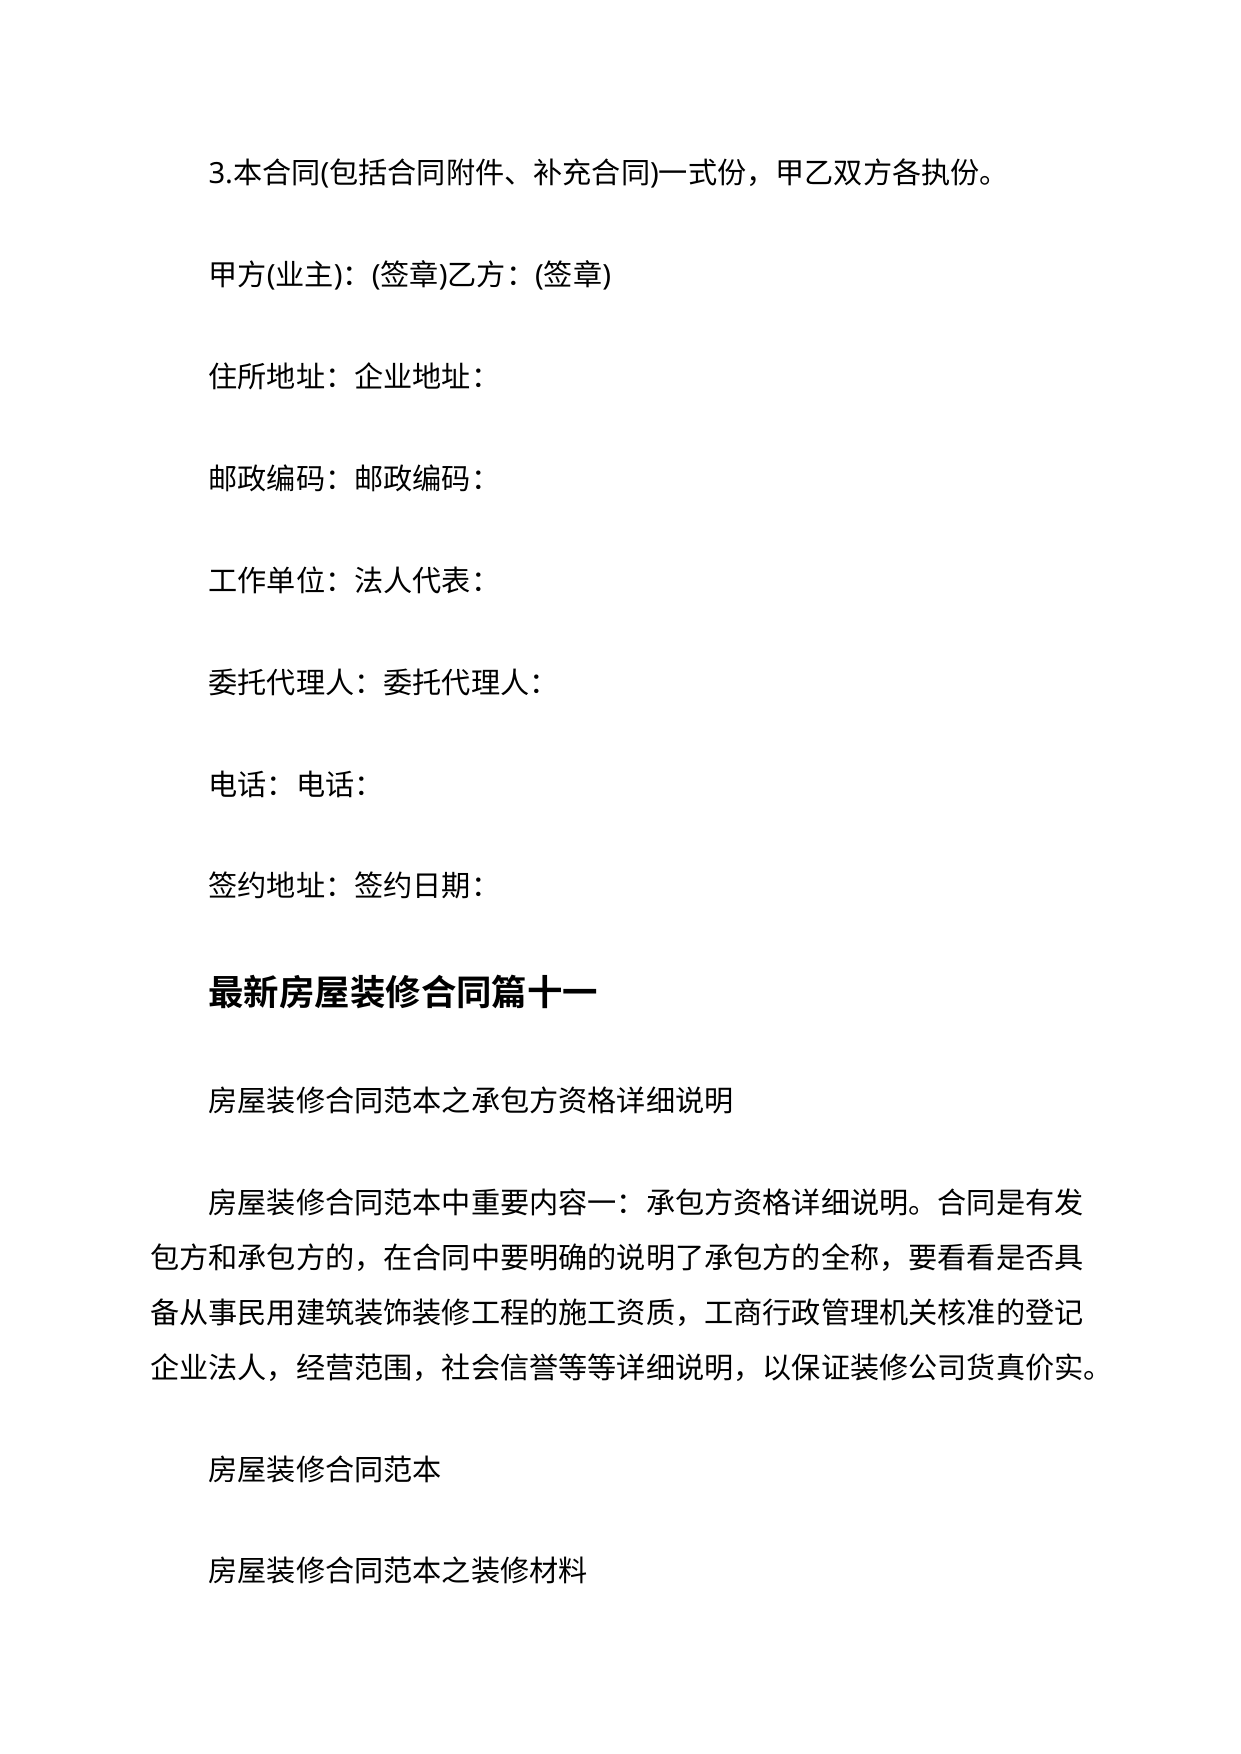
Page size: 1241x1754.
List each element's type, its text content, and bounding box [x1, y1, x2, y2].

text 邮政编码：邮政编码： [150, 456, 1090, 498]
text 房屋装修合同范本之承包方资格详细说明 [150, 1078, 1090, 1120]
text 房屋装修合同范本中重要内容一：承包方资格详细说明。合同是有发包方和承包方的，在合同中要明确的说明了承包方的全称，要看看是否具备从事民用建筑装饰装修工程的施工资质，工商行政管理机关核准的登记企业法人，经营范围，社会信誉等等详细说明，以保证装修公司货真价实。 [150, 1180, 1090, 1387]
text 委托代理人：委托代理人： [150, 659, 1090, 702]
text 3.本合同(包括合同附件、补充合同)一式份，甲乙双方各执份。 [150, 150, 1090, 192]
text 房屋装修合同范本 [150, 1446, 1090, 1488]
text 工作单位：法人代表： [150, 557, 1090, 600]
text 最新房屋装修合同篇十一 [150, 964, 1090, 1016]
text 房屋装修合同范本之装修材料 [150, 1548, 1090, 1590]
text 电话：电话： [150, 761, 1090, 803]
text 甲方(业主)：(签章)乙方：(签章) [150, 252, 1090, 294]
text 住所地址：企业地址： [150, 354, 1090, 396]
text 签约地址：签约日期： [150, 863, 1090, 905]
